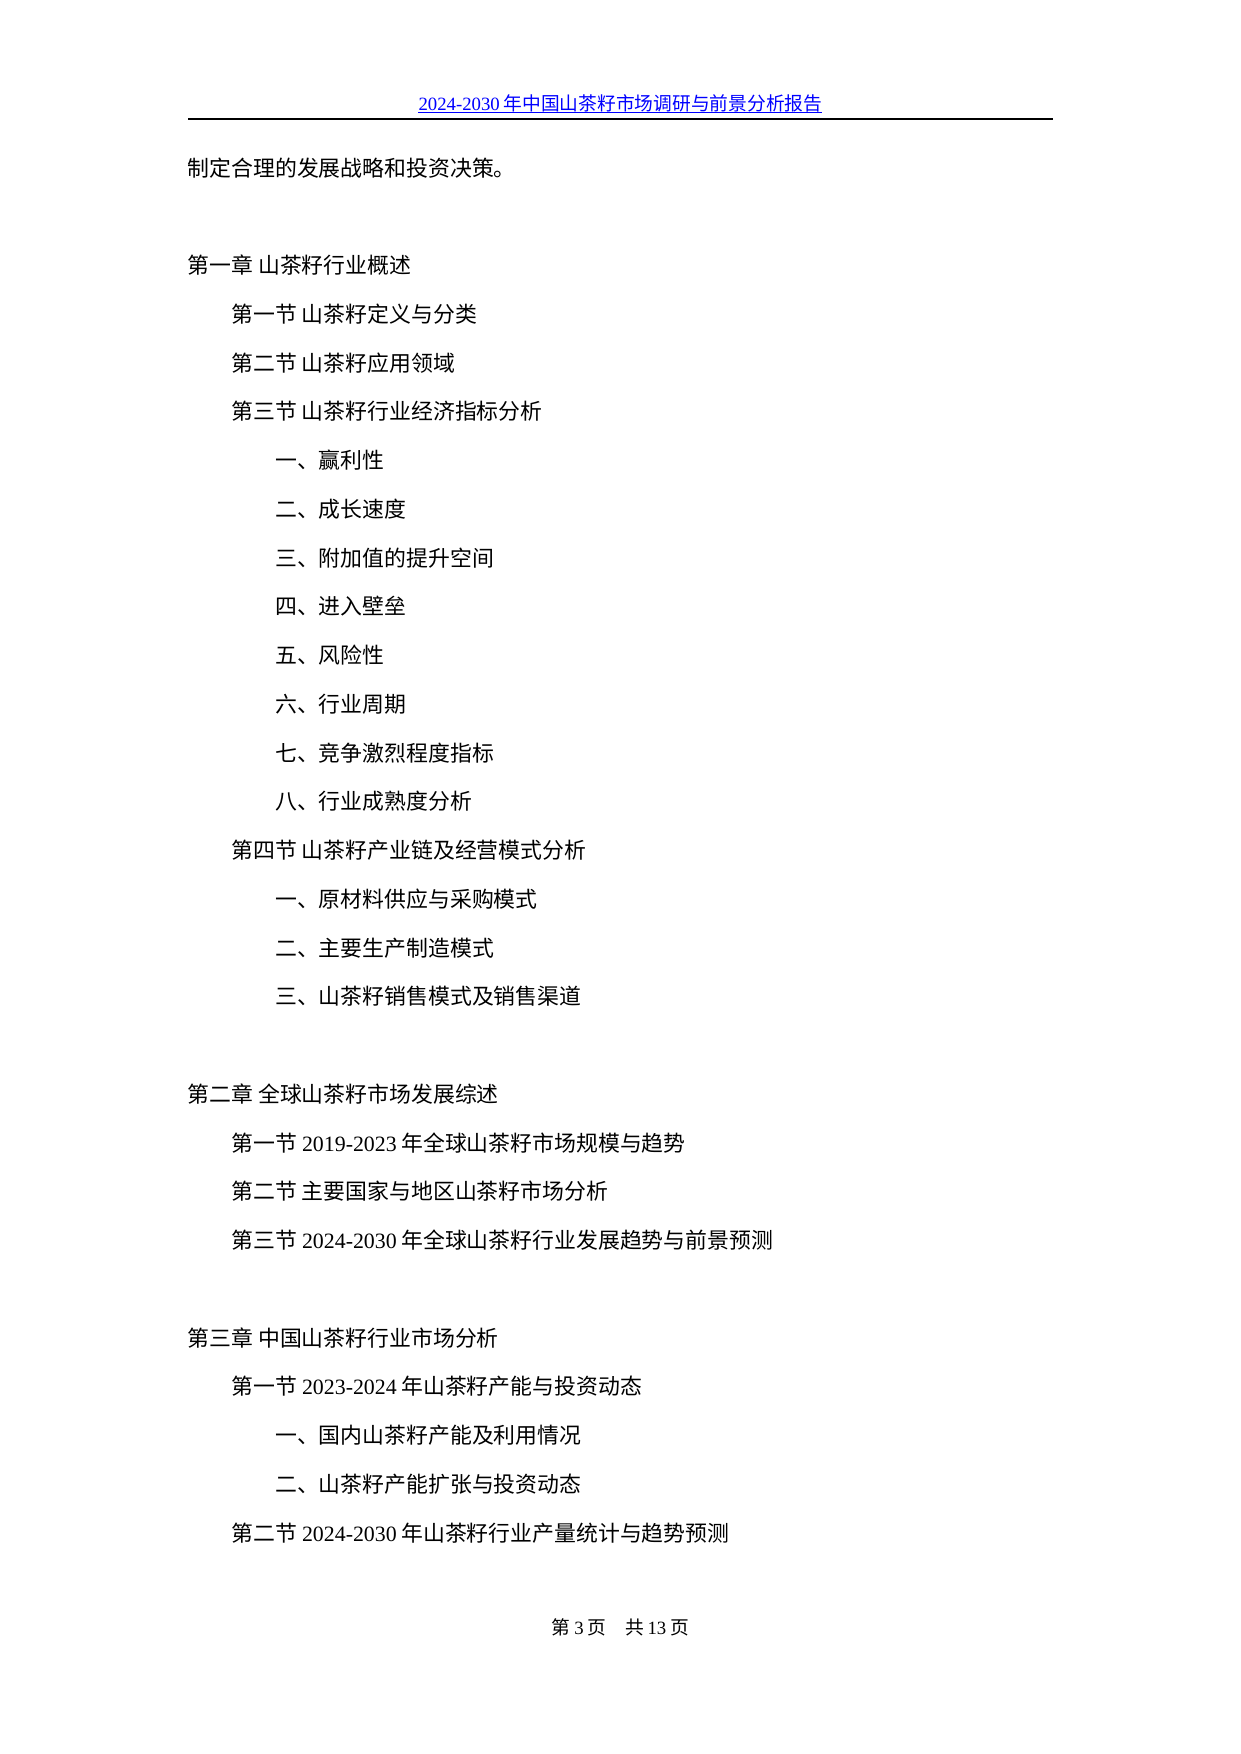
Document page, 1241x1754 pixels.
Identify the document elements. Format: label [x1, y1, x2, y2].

text [187, 150, 1053, 1548]
